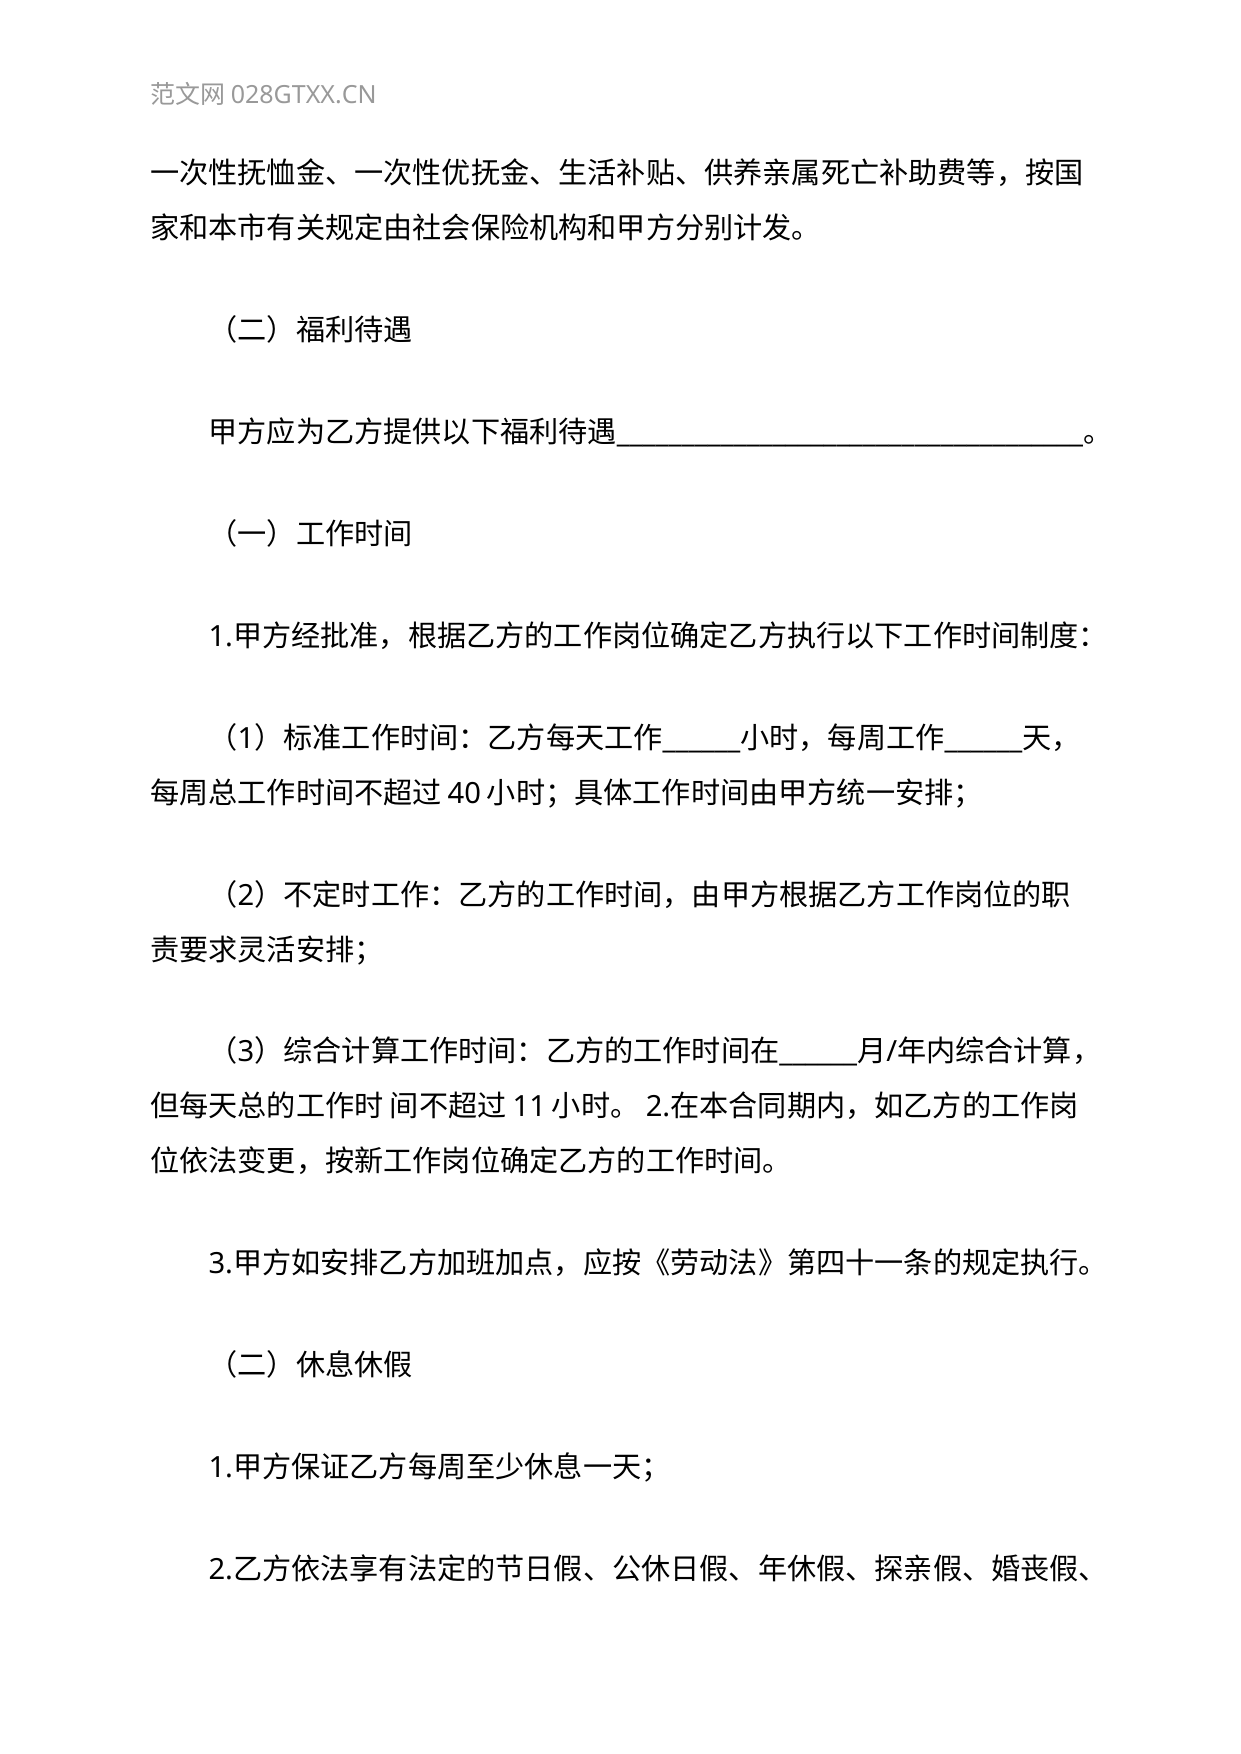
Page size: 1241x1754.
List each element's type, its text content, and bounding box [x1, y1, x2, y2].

text 甲方应为乙方提供以下福利待遇____________________________________。 [150, 408, 1090, 451]
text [150, 1545, 1090, 1588]
text 3.甲方如安排乙方加班加点，应按《劳动法》第四十一条的规定执行。 [150, 1240, 1090, 1282]
text （1）标准工作时间：乙方每天工作______小时，每周工作______天，每周总工作时间不超过40小时；具体工作时间由甲方统一安排； [150, 714, 1090, 812]
text （二）休息休假 [150, 1342, 1090, 1384]
text （2）不定时工作：乙方的工作时间，由甲方根据乙方工作岗位的职责要求灵活安排； [150, 871, 1090, 968]
text （一）工作时间 [150, 510, 1090, 553]
text （二）福利待遇 [150, 307, 1090, 349]
text 1.甲方经批准，根据乙方的工作岗位确定乙方执行以下工作时间制度： [150, 612, 1090, 654]
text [150, 150, 1090, 247]
text 1.甲方保证乙方每周至少休息一天； [150, 1443, 1090, 1486]
text （3）综合计算工作时间：乙方的工作时间在______月/年内综合计算，但每天总的工作时 间不超过11小时。 2.在本合同期内，如乙方的工作岗位依法变更，按新工作岗位确定乙方的工作时间。 [150, 1028, 1090, 1180]
